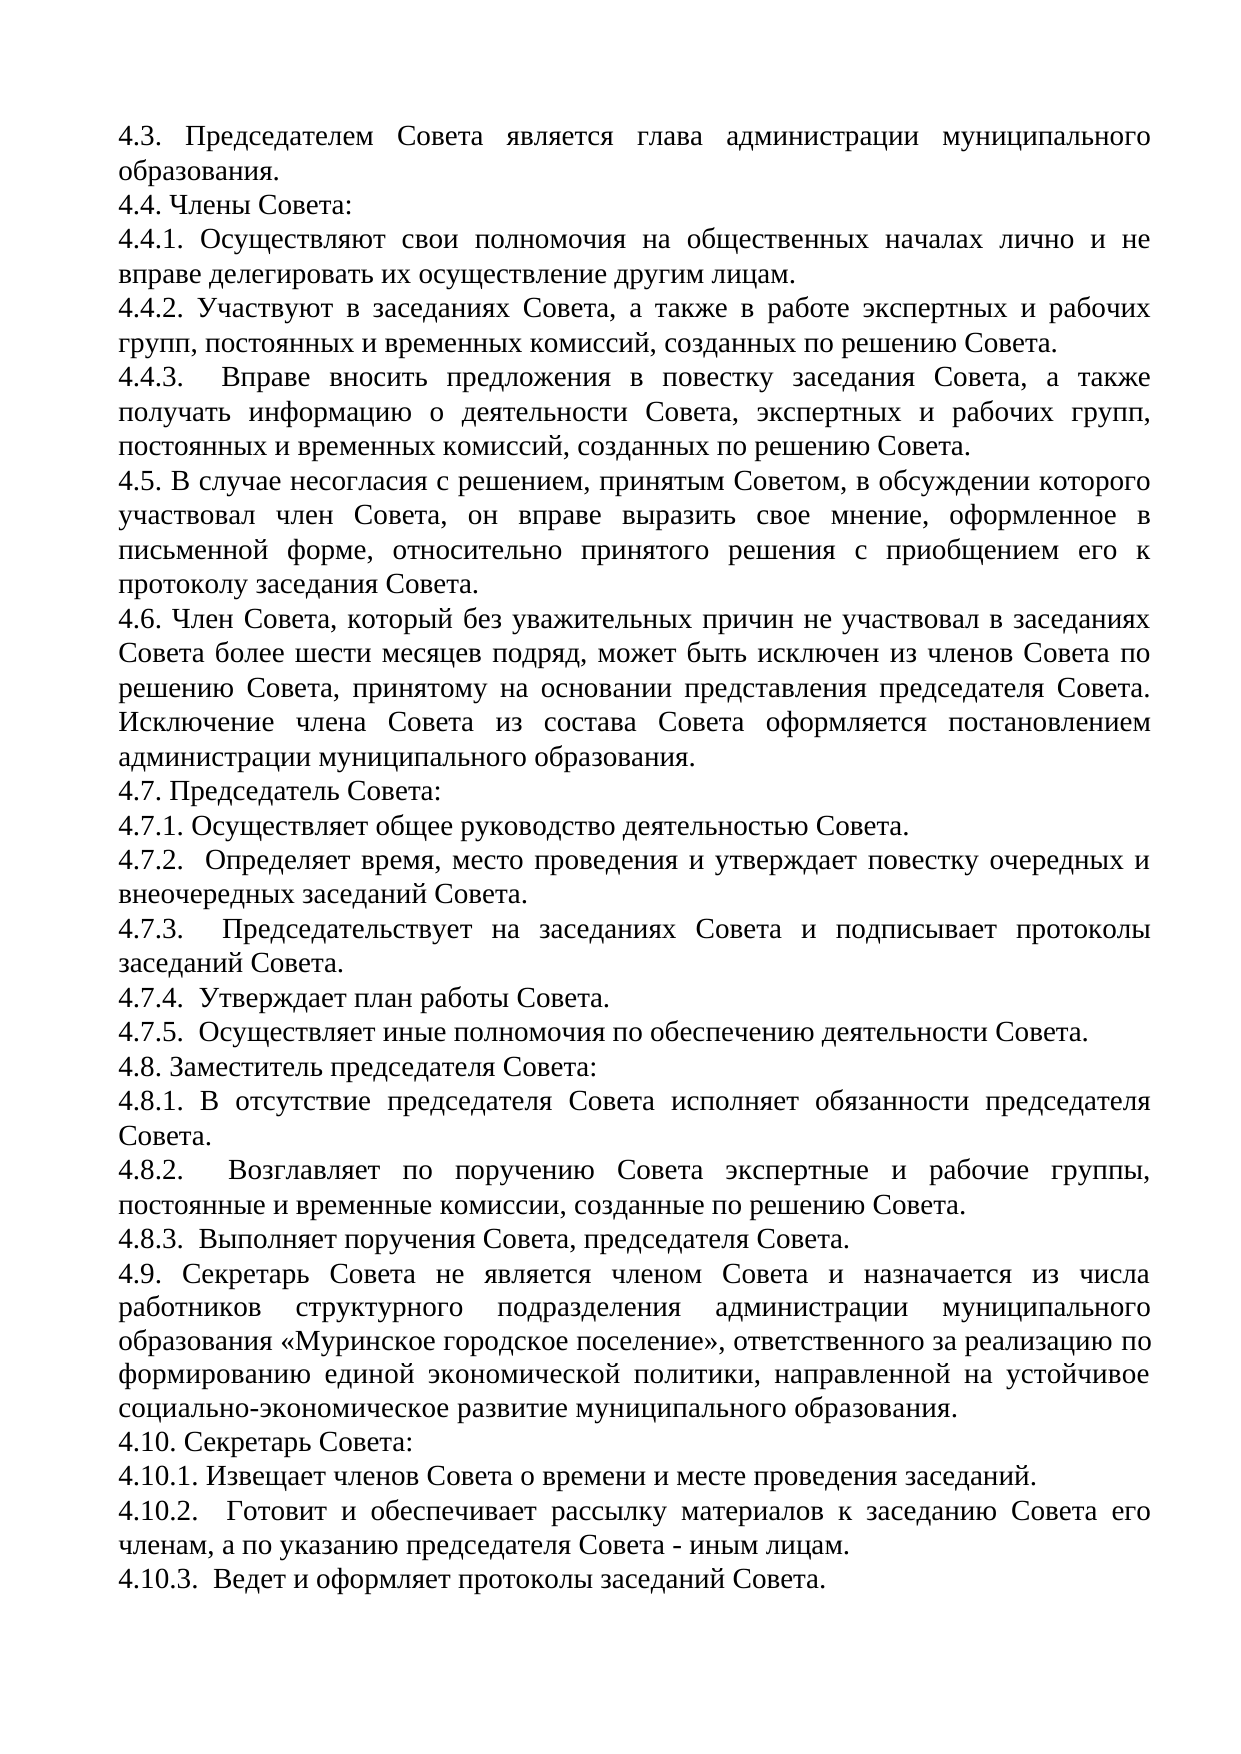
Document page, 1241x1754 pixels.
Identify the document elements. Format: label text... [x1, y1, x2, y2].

list 4.8. Заместитель председателя Совета: [118, 1049, 1152, 1083]
list 4.4. Члены Совета: [118, 187, 1152, 221]
list 4.6. Член Совета, который без уважительных причин не участвовал в заседаниях Совета более шести месяцев подряд, может быть исключен из членов Совета по решению Совета, принятому на основании представления председателя Совета. Исключение члена Совета из состава Совета оформляется постановлением администрации муниципального образования. [118, 601, 1152, 772]
list 4.7.5. Осуществляет иные полномочия по обеспечению деятельности Совета. [118, 1014, 1152, 1048]
text 4.9. Секретарь Совета не является членом Совета и назначается из числа работников структурного подразделения администрации муниципального образования «Муринское городское поселение», ответственного за реализацию по формированию единой экономической политики, направленной на устойчивое социально-экономическое развитие муниципального образования. [118, 1256, 1152, 1424]
list 4.4.2. Участвуют в заседаниях Совета, а также в работе экспертных и рабочих групп, постоянных и временных комиссий, созданных по решению Совета. [118, 291, 1152, 358]
list 4.8.1. В отсутствие председателя Совета исполняет обязанности председателя Совета. [118, 1083, 1152, 1152]
list 4.4.3. Вправе вносить предложения в повестку заседания Совета, а также получать информацию о деятельности Совета, экспертных и рабочих групп, постоянных и временных комиссий, созданных по решению Совета. [118, 359, 1152, 462]
list 4.8.2. Возглавляет по поручению Совета экспертные и рабочие группы, постоянные и временные комиссии, созданные по решению Совета. [118, 1152, 1152, 1221]
list 4.7.4. Утверждает план работы Совета. [118, 980, 1152, 1014]
list 4.8.3. Выполняет поручения Совета, председателя Совета. [118, 1221, 1152, 1255]
list 4.5. В случае несогласия с решением, принятым Советом, в обсуждении которого участвовал член Совета, он вправе выразить свое мнение, оформленное в письменной форме, относительно принятого решения с приобщением его к протоколу заседания Совета. [118, 463, 1152, 600]
list 4.7.3. Председательствует на заседаниях Совета и подписывает протоколы заседаний Совета. [118, 911, 1152, 979]
list 4.10.2. Готовит и обеспечивает рассылку материалов к заседанию Совета его членам, а по указанию председателя Совета - иным лицам. [118, 1493, 1152, 1561]
list 4.4.1. Осуществляют свои полномочия на общественных началах лично и не вправе делегировать их осуществление другим лицам. [118, 222, 1152, 289]
list 4.10. Секретарь Совета: [118, 1424, 1152, 1457]
list 4.10.3. Ведет и оформляет протоколы заседаний Совета. [118, 1562, 1152, 1595]
list 4.3. Председателем Совета является глава администрации муниципального образования. [118, 118, 1152, 186]
list 4.7. Председатель Совета: [118, 773, 1152, 807]
list 4.7.1. Осуществляет общее руководство деятельностью Совета. [118, 808, 1152, 841]
list 4.10.1. Извещает членов Совета о времени и месте проведения заседаний. [118, 1458, 1152, 1492]
list 4.7.2. Определяет время, место проведения и утверждает повестку очередных и внеочередных заседаний Совета. [118, 842, 1152, 910]
